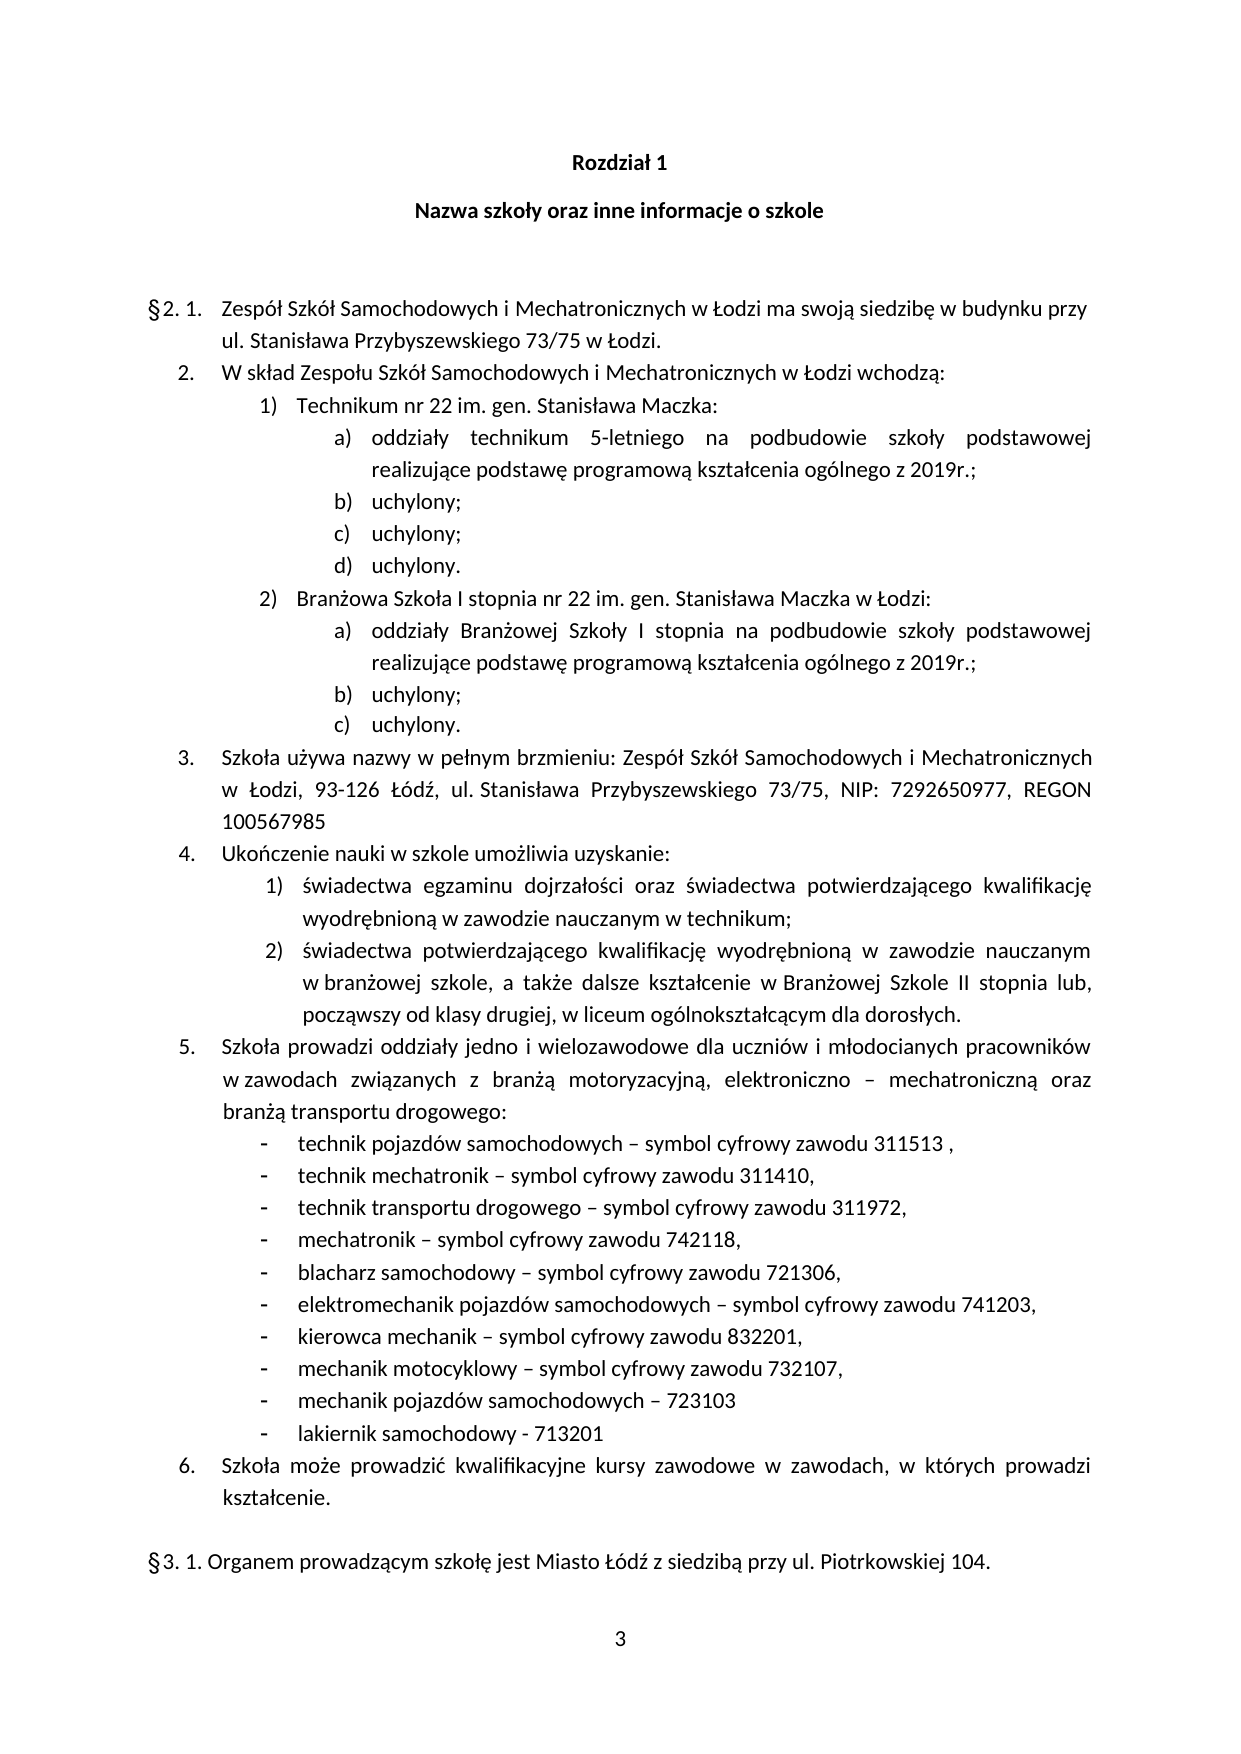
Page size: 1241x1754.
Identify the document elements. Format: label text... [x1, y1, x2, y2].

list Szkoła używa nazwy w pełnym brzmieniu: Zespół Szkół Samochodowych i Mechatronicznych w Łodzi, 93-126 Łódź, ul. Stanisława Przybyszewskiego 73/75, NIP: 7292650977, REGON 100567985 [177, 743, 1093, 835]
list świadectwa egzaminu dojrzałości oraz świadectwa potwierdzającego kwalifikację wyodrębnioną w zawodzie nauczanym w technikum; [265, 872, 1093, 932]
list mechanik motocyklowy – symbol cyfrowy zawodu 732107, [260, 1354, 1093, 1382]
list lakiernik samochodowy - 713201 [260, 1419, 1093, 1447]
list oddziały technikum 5-letniego na podbudowie szkoły podstawowej realizujące podstawę programową kształcenia ogólnego z 2019r.; [334, 423, 1093, 483]
list mechatronik – symbol cyfrowy zawodu 742118, [260, 1226, 1093, 1254]
list Technikum nr 22 im. gen. Stanisława Maczka: [259, 391, 1093, 419]
text Nazwa szkoły oraz inne informacje o szkole [148, 196, 1091, 224]
list Ukończenie nauki w szkole umożliwia uzyskanie: [178, 839, 1093, 867]
list technik transportu drogowego – symbol cyfrowy zawodu 311972, [260, 1193, 1093, 1221]
list Szkoła może prowadzić kwalifikacyjne kursy zawodowe w zawodach, w których prowadzi kształcenie. [178, 1451, 1093, 1511]
list W skład Zespołu Szkół Samochodowych i Mechatronicznych w Łodzi wchodzą: [177, 358, 1093, 387]
list uchylony. [334, 552, 1093, 580]
text Rozdział 1 [148, 148, 1091, 176]
list uchylony; [334, 487, 1093, 515]
list 2. 1. Zespół Szkół Samochodowych i Mechatronicznych w Łodzi ma swoją siedzibę w budynku przy ul. Stanisława Przybyszewskiego 73/75 w Łodzi. [148, 294, 1088, 354]
list technik mechatronik – symbol cyfrowy zawodu 311410, [260, 1161, 1093, 1189]
list elektromechanik pojazdów samochodowych – symbol cyfrowy zawodu 741203, [260, 1290, 1093, 1318]
list uchylony; [334, 680, 1093, 708]
list kierowca mechanik – symbol cyfrowy zawodu 832201, [260, 1322, 1093, 1350]
list uchylony; [334, 519, 1093, 547]
list Szkoła prowadzi oddziały jedno i wielozawodowe dla uczniów i młodocianych pracowników w zawodach związanych z branżą motoryzacyjną, elektroniczno – mechatroniczną oraz branżą transportu drogowego: [178, 1032, 1093, 1125]
list 3. 1. Organem prowadzącym szkołę jest Miasto Łódź z siedzibą przy ul. Piotrkowskiej 104. [148, 1547, 1093, 1576]
list uchylony. [334, 711, 1093, 739]
list świadectwa potwierdzającego kwalifikację wyodrębnioną w zawodzie nauczanym w branżowej szkole, a także dalsze kształcenie w Branżowej Szkole II stopnia lub, począwszy od klasy drugiej, w liceum ogólnokształcącym dla dorosłych. [265, 936, 1093, 1028]
list mechanik pojazdów samochodowych – 723103 [260, 1387, 1093, 1414]
list Branżowa Szkoła I stopnia nr 22 im. gen. Stanisława Maczka w Łodzi: [259, 584, 1093, 612]
list oddziały Branżowej Szkoły I stopnia na podbudowie szkoły podstawowej realizujące podstawę programową kształcenia ogólnego z 2019r.; [334, 616, 1093, 676]
list blacharz samochodowy – symbol cyfrowy zawodu 721306, [260, 1258, 1093, 1286]
list technik pojazdów samochodowych – symbol cyfrowy zawodu 311513 , [260, 1129, 1093, 1157]
